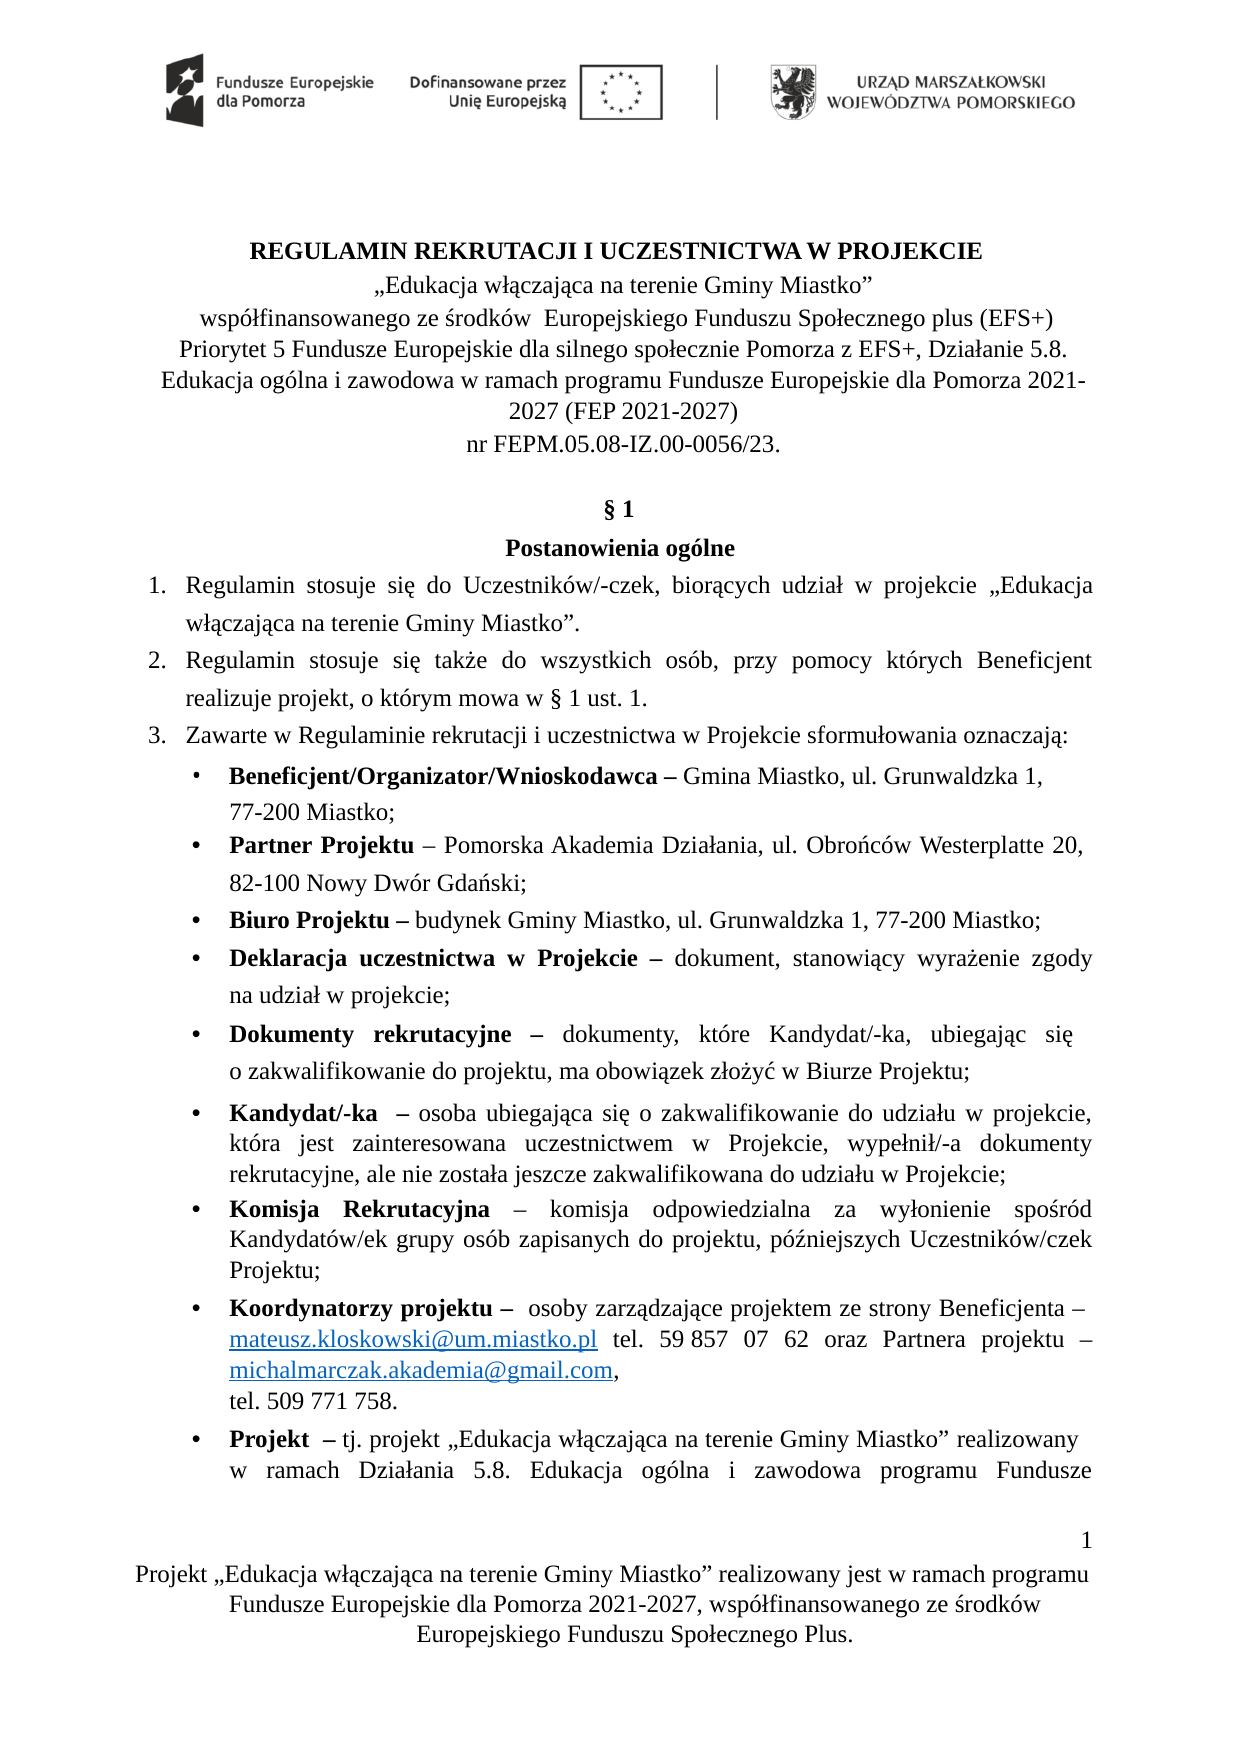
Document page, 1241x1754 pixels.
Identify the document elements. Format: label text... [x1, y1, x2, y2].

text 77-200 Miastko; [192, 797, 1093, 826]
picture [147, 34, 1093, 144]
list Biuro Projektu – budynek Gminy Miastko, ul. Grunwaldzka 1, 77-200 Miastko; [192, 905, 1093, 934]
list Koordynatorzy projektu – osoby zarządzające projektem ze strony Beneficjenta – mateusz.kloskowski@um.miastko.pl tel. 59 857 07 62 oraz Partnera projektu – michalmarczak.akademia@gmail.com, tel. 509 771 758. [192, 1293, 1093, 1414]
list Komisja Rekrutacyjna – komisja odpowiedzialna za wyłonienie spośród Kandydatów/ek grupy osób zapisanych do projektu, późniejszych Uczestników/czek Projektu; [192, 1193, 1093, 1284]
list Kandydat/-ka – osoba ubiegająca się o zakwalifikowanie do udziału w projekcie, która jest zainteresowana uczestnictwem w Projekcie, wypełnił/-a dokumenty rekrutacyjne, ale nie została jeszcze zakwalifikowana do udziału w Projekcie; [192, 1097, 1093, 1188]
text „Edukacja włączająca na terenie Gminy Miastko” [154, 270, 1093, 298]
text • Beneficjent/Organizator/Wnioskodawca – Gmina Miastko, ul. Grunwaldzka 1, [192, 757, 1093, 792]
list Partner Projektu – Pomorska Akademia Działania, ul. Obrońców Westerplatte 20, 82-100 Nowy Dwór Gdański; [192, 830, 1093, 896]
list Deklaracja uczestnictwa w Projekcie – dokument, stanowiący wyrażenie zgody na udział w projekcie; [192, 943, 1093, 1009]
text Postanowienia ogólne [505, 533, 1093, 561]
text nr FEPM.05.08-IZ.00-0056/23. [154, 429, 1093, 457]
list Regulamin stosuje się także do wszystkich osób, przy pomocy których Beneficjent realizuje projekt, o którym mowa w § 1 ust. 1. [148, 645, 1093, 711]
text współfinansowanego ze środków Europejskiego Funduszu Społecznego plus (EFS+) Priorytet 5 Fundusze Europejskie dla silnego społecznie Pomorza z EFS+, Działanie 5.8. Edukacja ogólna i zawodowa w ramach programu Fundusze Europejskie dla Pomorza 2021-2027 (FEP 2021-2027) [154, 303, 1093, 424]
list Zawarte w Regulaminie rekrutacji i uczestnictwa w Projekcie sformułowania oznaczają: [148, 720, 1093, 749]
list Dokumenty rekrutacyjne – dokumenty, które Kandydat/-ka, ubiegając się o zakwalifikowanie do projektu, ma obowiązek złożyć w Biurze Projektu; [192, 1019, 1093, 1085]
list Regulamin stosuje się do Uczestników/-czek, biorących udział w projekcie „Edukacja włączająca na terenie Gminy Miastko”. [148, 571, 1093, 637]
text REGULAMIN REKRUTACJI I UCZESTNICTWA W PROJEKCIE [249, 236, 1093, 265]
text § 1 [603, 494, 1093, 523]
